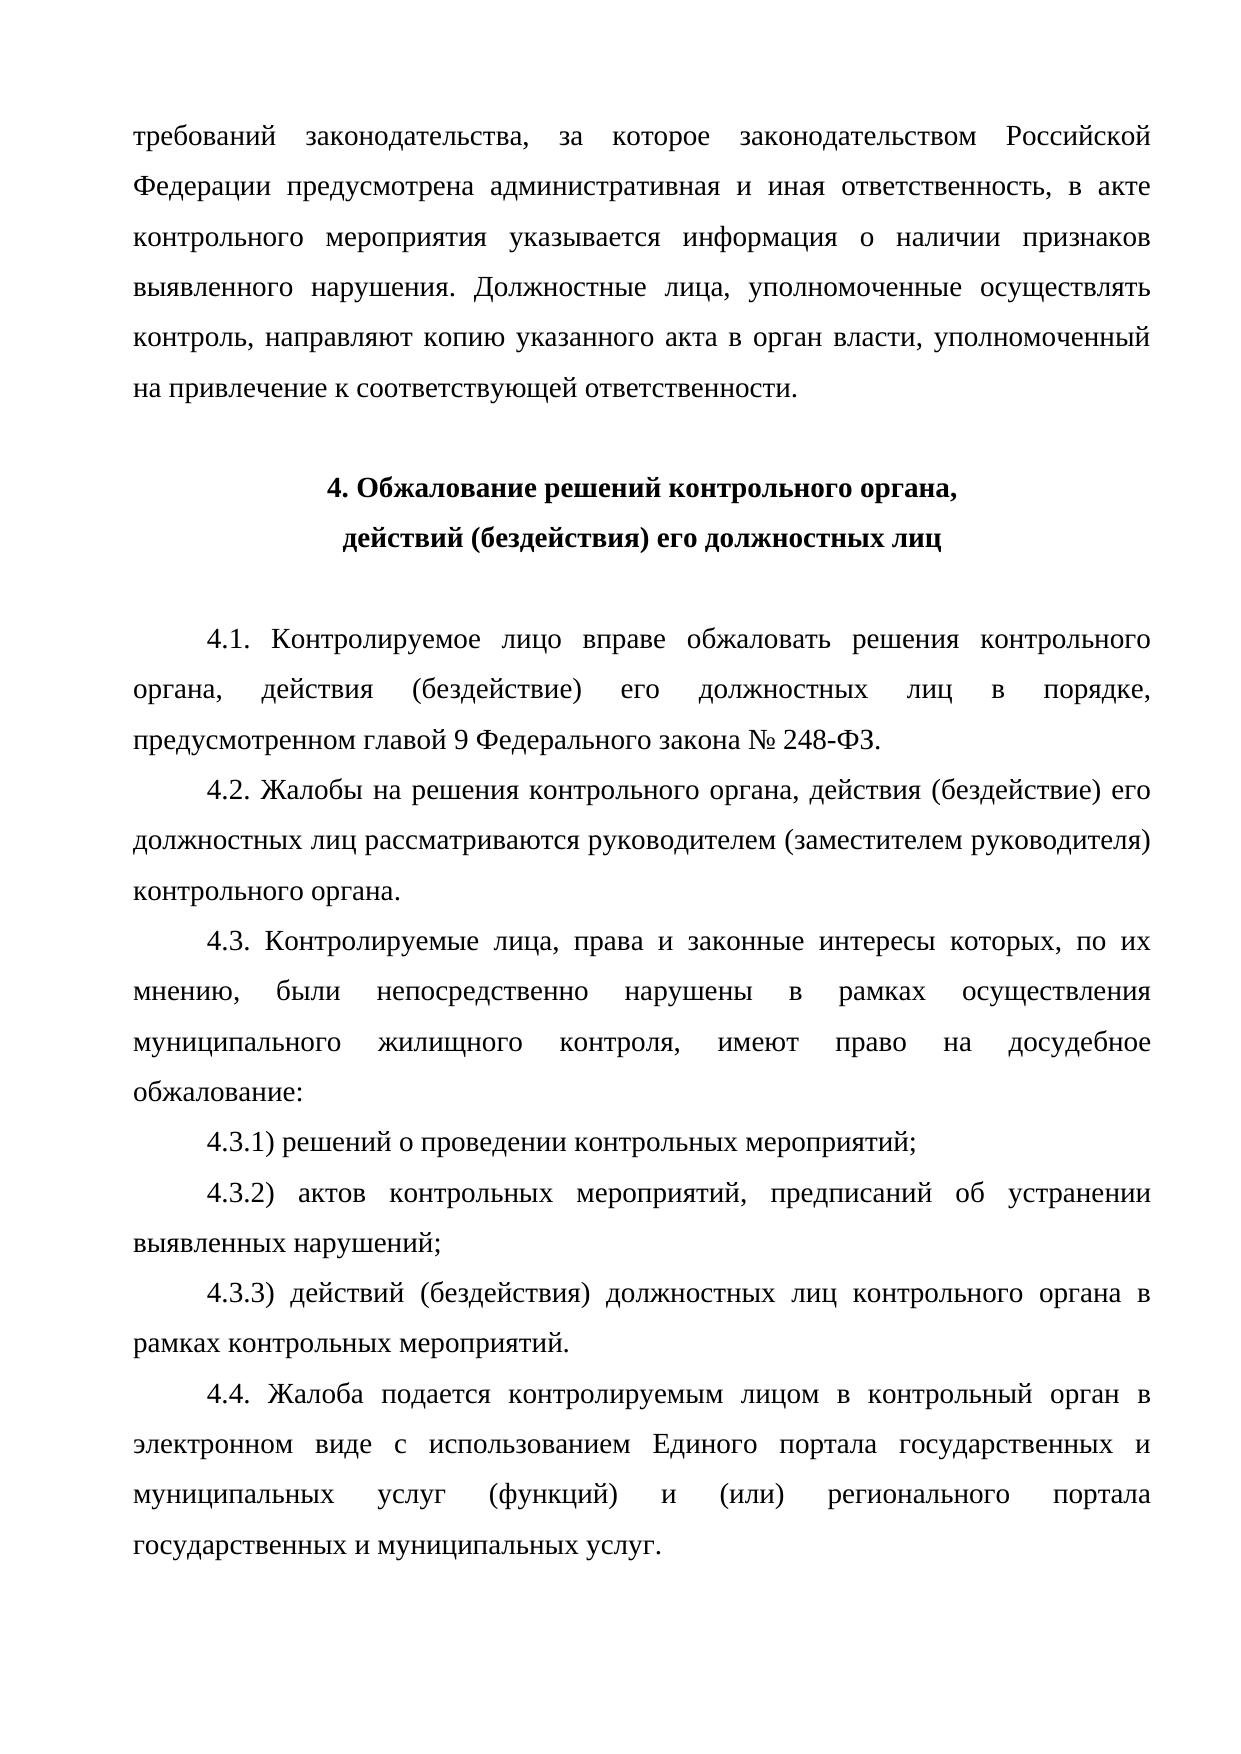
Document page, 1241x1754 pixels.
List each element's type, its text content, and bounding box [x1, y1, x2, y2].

text 4.1. Контролируемое лицо вправе обжаловать решения контрольного органа, действия (бездействие) его должностных лиц в порядке, предусмотренном главой 9 Федерального закона № 248-ФЗ. [133, 621, 1152, 755]
text действий (бездействия) его должностных лиц [133, 521, 1152, 554]
text 4. Обжалование решений контрольного органа, [133, 470, 1152, 504]
text 4.3.3) действий (бездействия) должностных лиц контрольного органа в рамках контрольных мероприятий. [133, 1275, 1152, 1359]
text 4.2. Жалобы на решения контрольного органа, действия (бездействие) его должностных лиц рассматриваются руководителем (заместителем руководителя) контрольного органа. [133, 772, 1152, 906]
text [133, 118, 1152, 403]
text 4.4. Жалоба подается контролируемым лицом в контрольный орган в электронном виде с использованием Единого портала государственных и муниципальных услуг (функций) и (или) регионального портала государственных и муниципальных услуг. [133, 1376, 1152, 1560]
text 4.3.2) актов контрольных мероприятий, предписаний об устранении выявленных нарушений; [133, 1175, 1152, 1258]
text 4.3.1) решений о проведении контрольных мероприятий; [133, 1124, 1152, 1158]
text 4.3. Контролируемые лица, права и законные интересы которых, по их мнению, были непосредственно нарушены в рамках осуществления муниципального жилищного контроля, имеют право на досудебное обжалование: [133, 923, 1152, 1108]
